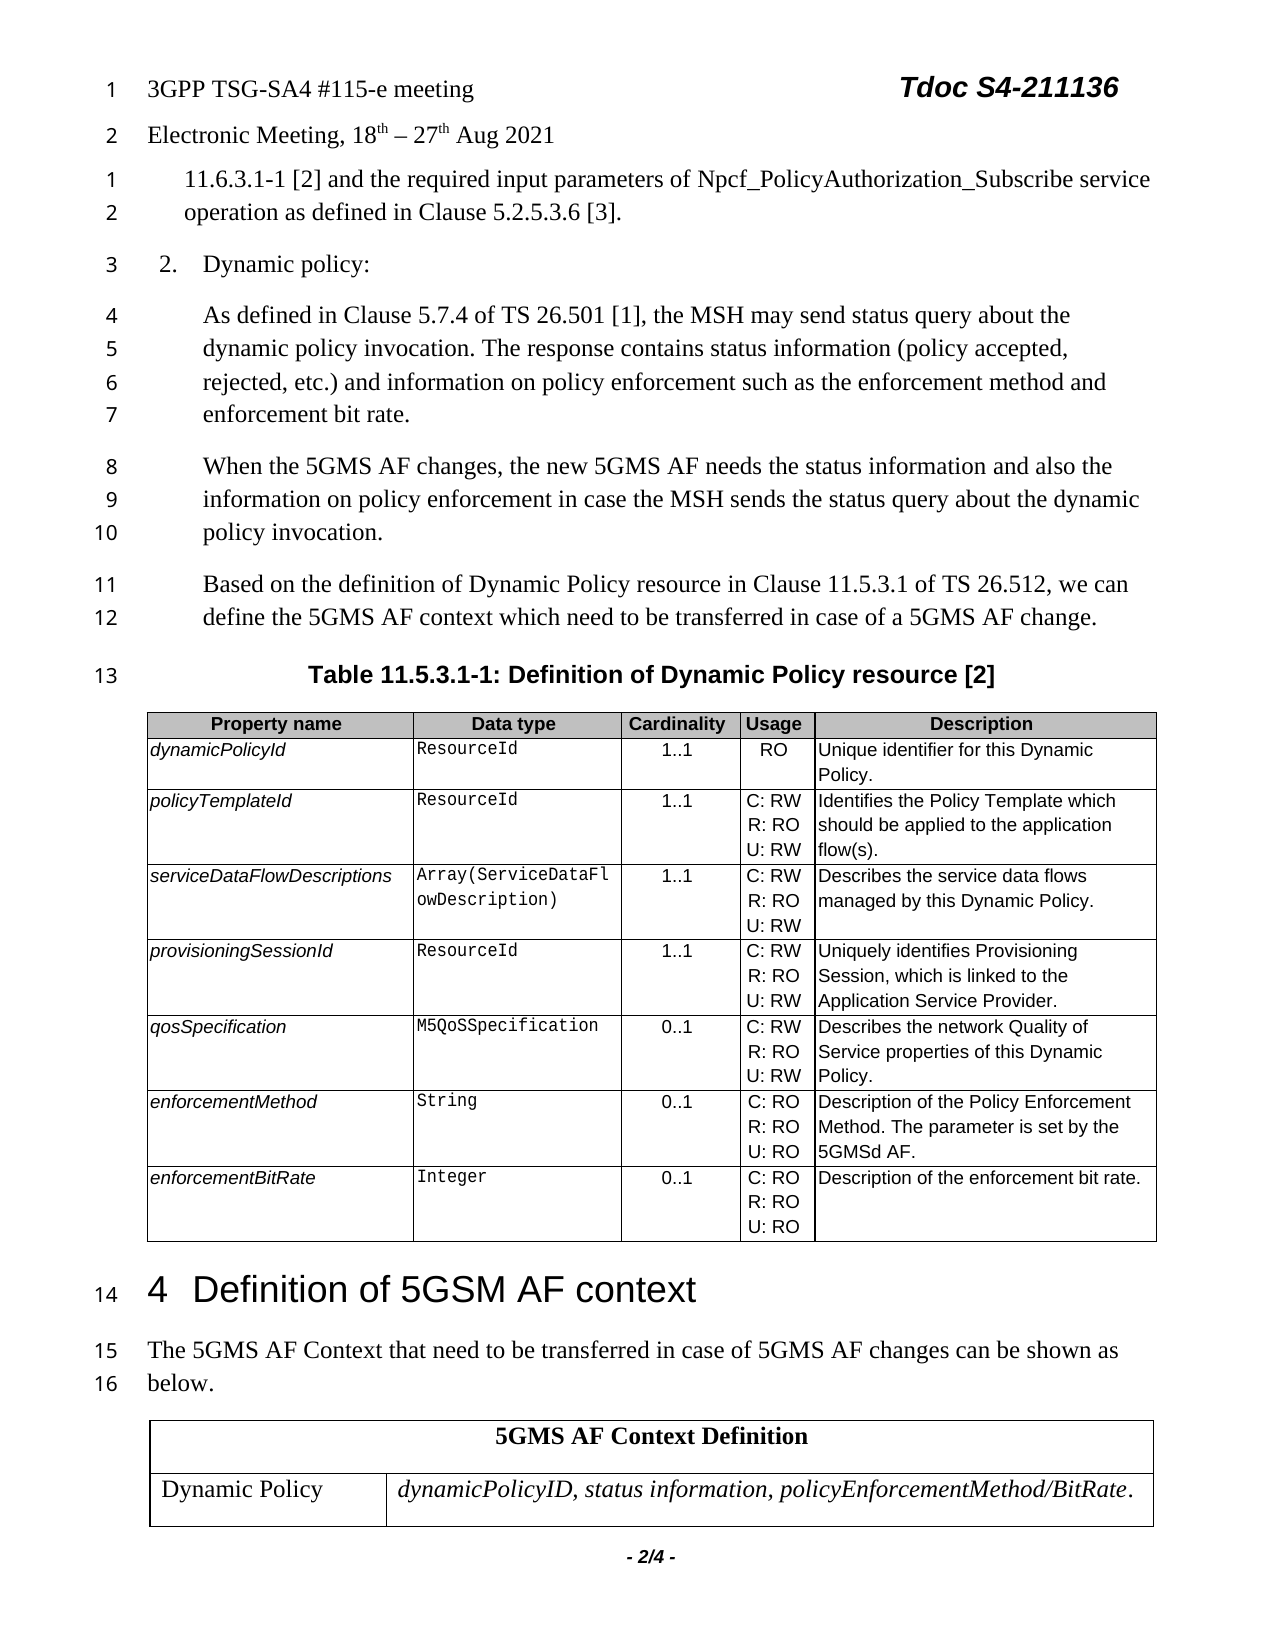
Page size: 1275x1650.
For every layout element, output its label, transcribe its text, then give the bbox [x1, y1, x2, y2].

text Based on the definition of Dynamic Policy resource in Clause 11.5.3.1 of TS 26.512, we can define the 5GMS AF context which need to be transferred in case of a 5GMS AF change. [203, 569, 1156, 631]
table_cell qosSpecification [148, 1016, 413, 1090]
text As defined in Clause 5.7.4 of TS 26.501 [1], the MSH may send status query about the dynamic policy invocation. The response contains status information (policy accepted, rejected, etc.) and information on policy enforcement such as the enforcement method and enforcement bit rate. [203, 301, 1156, 428]
table_cell enforcementBitRate [148, 1167, 413, 1241]
table_cell serviceDataFlowDescriptions [148, 865, 413, 939]
table_cell 1..1 [622, 739, 740, 788]
table_cell ResourceId [414, 739, 621, 788]
list Dynamic policy: [159, 249, 1156, 277]
table_cell RO [741, 739, 814, 788]
table_header Cardinality [622, 713, 740, 738]
table_cell C: RW R: RO U: RW [741, 790, 814, 864]
table_cell Array(ServiceDataFlowDescription) [414, 865, 621, 939]
table_cell 0..1 [622, 1167, 740, 1241]
table_cell M5QoSSpecification [414, 1016, 621, 1090]
table_cell Description of the enforcement bit rate. [816, 1167, 1156, 1241]
table_cell C: RW R: RO U: RW [741, 940, 814, 1015]
table_cell 0..1 [622, 1091, 740, 1166]
table_cell 1..1 [622, 865, 740, 939]
table_cell C: RO R: RO U: RO [741, 1167, 814, 1241]
text The 5GMS AF Context that need to be transferred in case of 5GMS AF changes can be shown as below. [147, 1335, 1156, 1397]
table_cell C: RO R: RO U: RO [741, 1091, 814, 1166]
table_cell Describes the service data flows managed by this Dynamic Policy. [816, 865, 1156, 939]
table_cell 1..1 [622, 790, 740, 864]
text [184, 164, 1156, 226]
table_cell Integer [414, 1167, 621, 1241]
text Table 11.5.3.1-1: Definition of Dynamic Policy resource [2] [147, 660, 1156, 689]
table_cell dynamicPolicyId [148, 739, 413, 788]
table_cell ResourceId [414, 790, 621, 864]
table_cell dynamicPolicyID, status information, policyEnforcementMethod/BitRate. [387, 1474, 1153, 1526]
table_cell ResourceId [414, 940, 621, 1015]
table_cell Description of the Policy Enforcement Method. The parameter is set by the 5GMSd AF. [816, 1091, 1156, 1166]
table_cell Identifies the Policy Template which should be applied to the application flow(s). [816, 790, 1156, 864]
table_cell 0..1 [622, 1016, 740, 1090]
table_header Data type [414, 713, 621, 738]
table_cell enforcementMethod [148, 1091, 413, 1166]
table_header Property name [148, 713, 413, 738]
table_cell String [414, 1091, 621, 1166]
table_header 5GMS AF Context Definition [151, 1421, 1153, 1473]
subtitle Definition of 5GSM AF context [147, 1267, 1156, 1310]
text When the 5GMS AF changes, the new 5GMS AF needs the status information and also the information on policy enforcement in case the MSH sends the status query about the dynamic policy invocation. [203, 451, 1156, 546]
table_cell 1..1 [622, 940, 740, 1015]
table_cell policyTemplateId [148, 790, 413, 864]
table_header Description [816, 713, 1156, 738]
table_cell C: RW R: RO U: RW [741, 865, 814, 939]
table_cell Uniquely identifies Provisioning Session, which is linked to the Application Service Provider. [816, 940, 1156, 1015]
table_cell C: RW R: RO U: RW [741, 1016, 814, 1090]
table_cell Dynamic Policy [151, 1474, 386, 1526]
table_cell Describes the network Quality of Service properties of this Dynamic Policy. [816, 1016, 1156, 1090]
table_header Usage [741, 713, 814, 738]
table_cell provisioningSessionId [148, 940, 413, 1015]
table_cell Unique identifier for this Dynamic Policy. [816, 739, 1156, 788]
